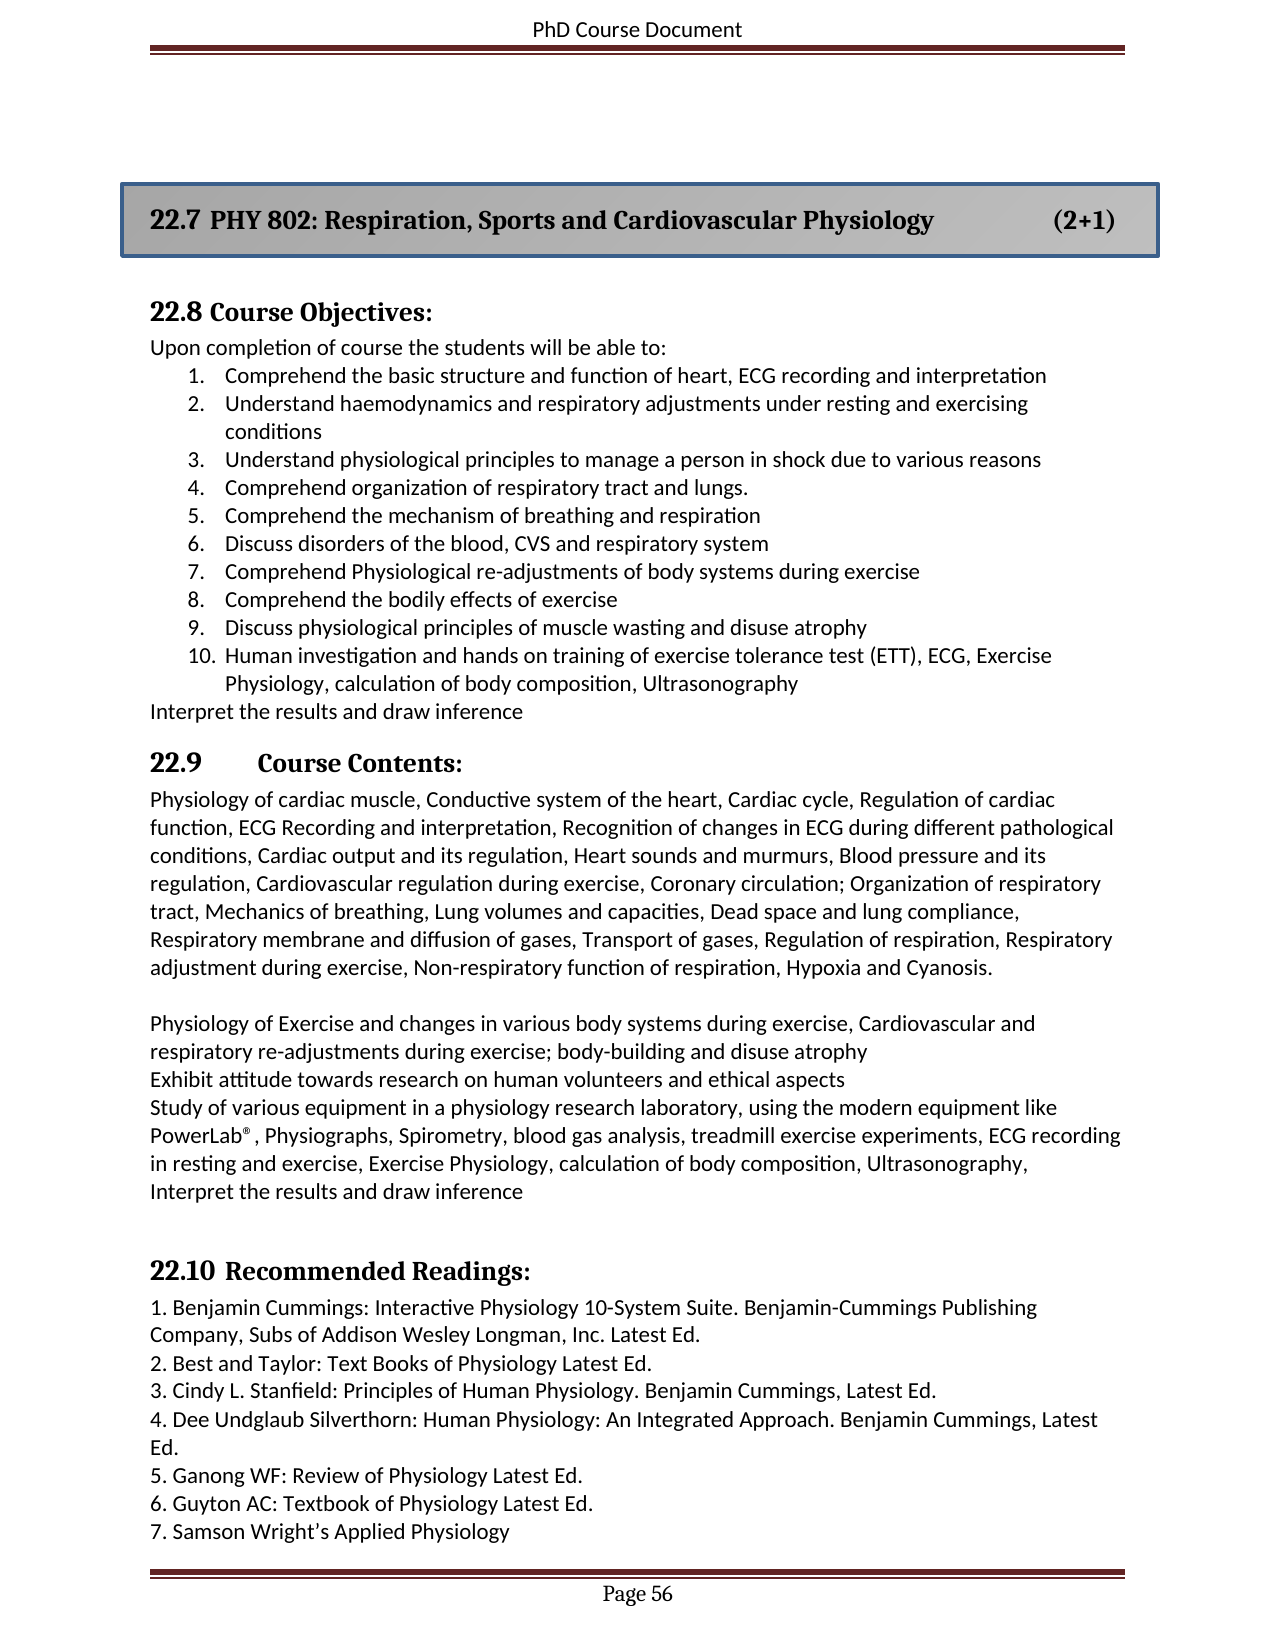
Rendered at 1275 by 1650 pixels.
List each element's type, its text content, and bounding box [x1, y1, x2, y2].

subtitle Course Contents: [150, 746, 1125, 780]
text 3. Cindy L. Stanfield: Principles of Human Physiology. Benjamin Cummings, Latest Ed. [150, 1377, 1125, 1405]
text Interpret the results and draw inference [150, 1177, 1125, 1205]
text Upon completion of course the students will be able to: [150, 333, 1125, 361]
text 2. Best and Taylor: Text Books of Physiology Latest Ed. [150, 1349, 1125, 1377]
text Physiology of cardiac muscle, Conductive system of the heart, Cardiac cycle, Regulation of cardiac function, ECG Recording and interpretation, Recognition of changes in ECG during different pathological conditions, Cardiac output and its regulation, Heart sounds and murmurs, Blood pressure and its regulation, Cardiovascular regulation during exercise, Coronary circulation; Organization of respiratory tract, Mechanics of breathing, Lung volumes and capacities, Dead space and lung compliance, Respiratory membrane and diffusion of gases, Transport of gases, Regulation of respiration, Respiratory adjustment during exercise, Non-respiratory function of respiration, Hypoxia and Cyanosis. [150, 785, 1125, 981]
text 6. Guyton AC: Textbook of Physiology Latest Ed. [150, 1489, 1125, 1517]
text Physiology of Exercise and changes in various body systems during exercise, Cardiovascular and respiratory re-adjustments during exercise; body-building and disuse atrophy [150, 1009, 1125, 1065]
list Comprehend the bodily effects of exercise [187, 585, 1125, 613]
text 1. Benjamin Cummings: Interactive Physiology 10-System Suite. Benjamin-Cummings Publishing [150, 1293, 1125, 1321]
list Understand haemodynamics and respiratory adjustments under resting and exercising conditions [187, 389, 1125, 445]
list Discuss physiological principles of muscle wasting and disuse atrophy [187, 613, 1125, 641]
list Human investigation and hands on training of exercise tolerance test (ETT), ECG, Exercise Physiology, calculation of body composition, Ultrasonography [187, 641, 1125, 697]
list Comprehend organization of respiratory tract and lungs. [187, 473, 1125, 501]
list Comprehend the mechanism of breathing and respiration [187, 501, 1125, 529]
text Ed. [150, 1433, 1125, 1461]
list Comprehend Physiological re-adjustments of body systems during exercise [187, 557, 1125, 585]
text 5. Ganong WF: Review of Physiology Latest Ed. [150, 1461, 1125, 1489]
text Study of various equipment in a physiology research laboratory, using the modern equipment like PowerLab®, Physiographs, Spirometry, blood gas analysis, treadmill exercise experiments, ECG recording in resting and exercise, Exercise Physiology, calculation of body composition, Ultrasonography, [150, 1093, 1125, 1177]
text Interpret the results and draw inference [150, 697, 1125, 726]
text Exhibit attitude towards research on human volunteers and ethical aspects [150, 1065, 1125, 1093]
text 4. Dee Undglaub Silverthorn: Human Physiology: An Integrated Approach. Benjamin Cummings, Latest [150, 1405, 1125, 1433]
list Comprehend the basic structure and function of heart, ECG recording and interpretation [187, 361, 1125, 389]
subtitle Course Objectives: [150, 295, 1125, 328]
text 7. Samson Wright’s Applied Physiology [150, 1517, 1125, 1545]
text Company, Subs of Addison Wesley Longman, Inc. Latest Ed. [150, 1321, 1125, 1349]
subtitle PHY 802: Respiration, Sports and Cardiovascular Physiology (2+1) [150, 203, 1125, 237]
list Discuss disorders of the blood, CVS and respiratory system [187, 529, 1125, 557]
list Understand physiological principles to manage a person in shock due to various reasons [187, 445, 1125, 473]
subtitle Recommended Readings: [150, 1254, 1125, 1288]
